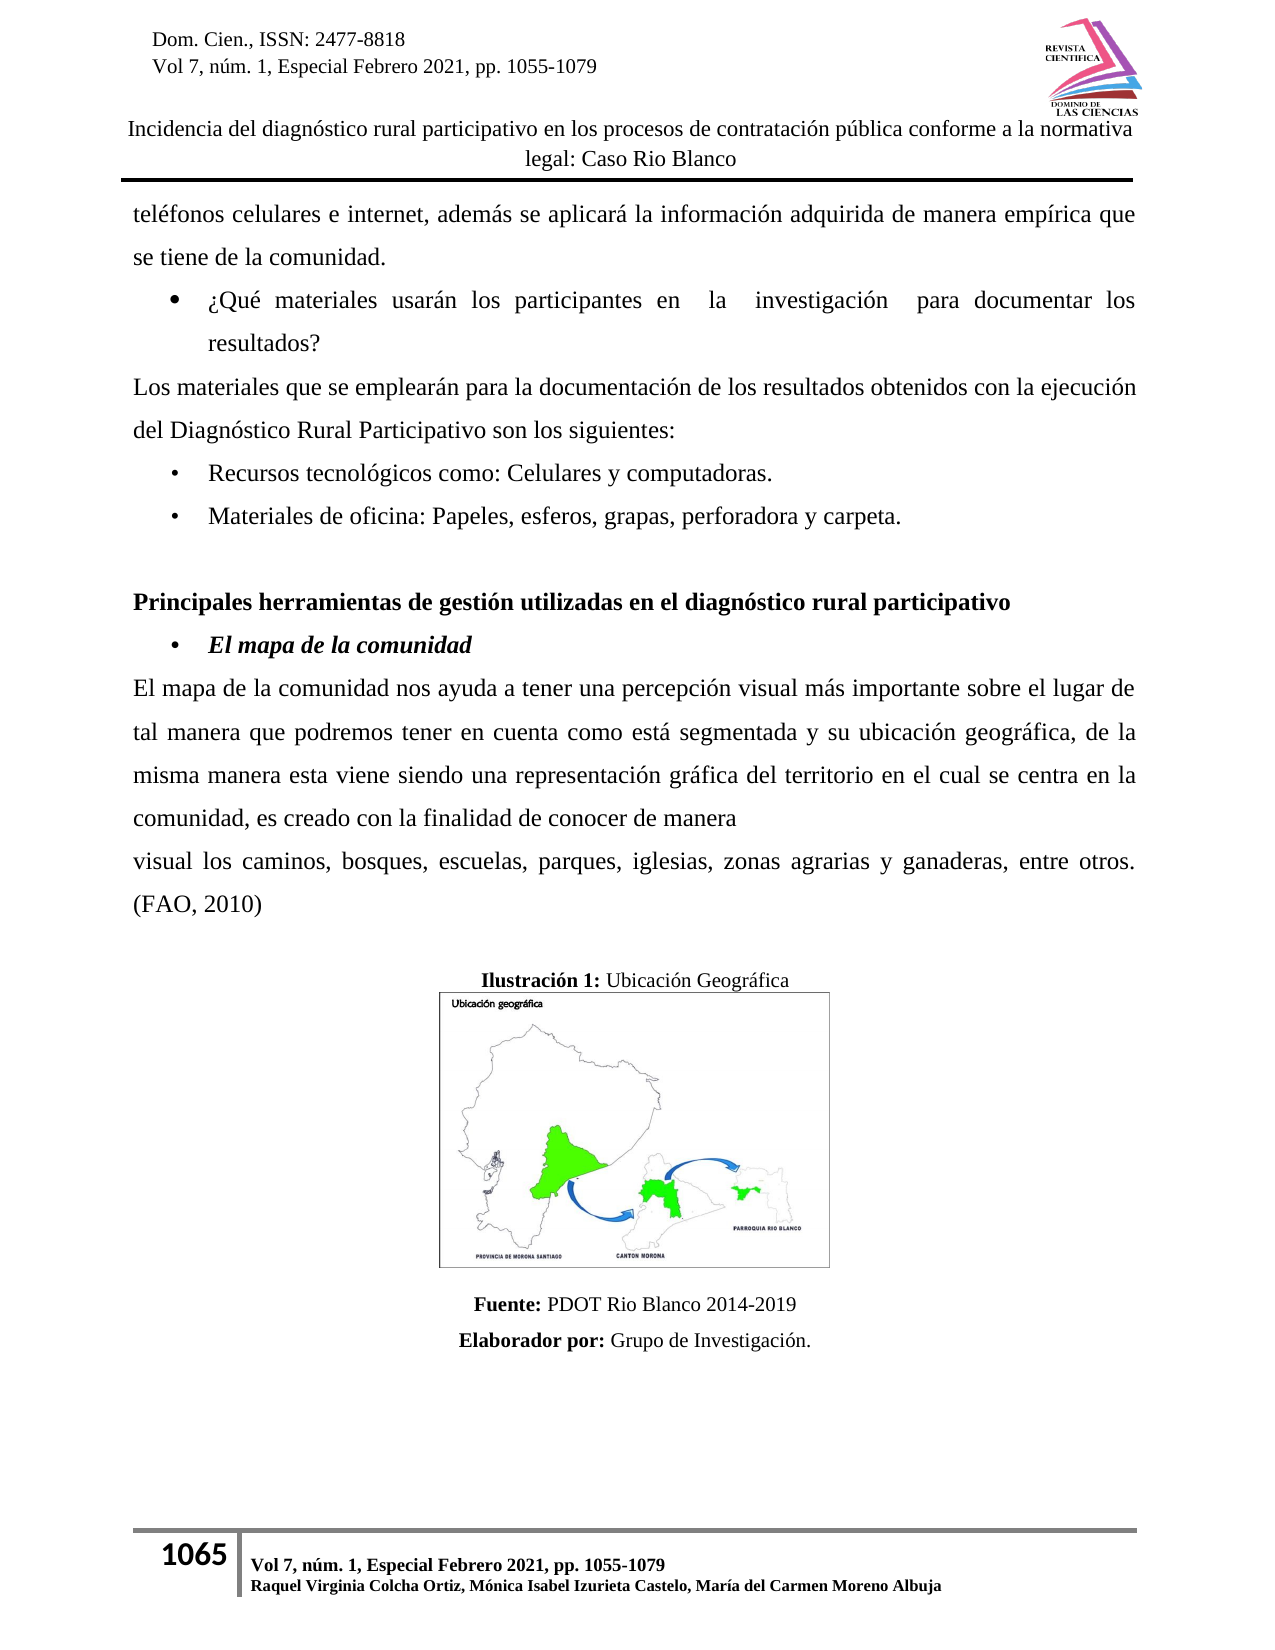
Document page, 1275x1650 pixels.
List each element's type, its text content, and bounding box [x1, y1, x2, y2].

list ¿Qué materiales usarán los participantes en la investigación para documentar los resultados? [170, 285, 1137, 357]
text visual los caminos, bosques, escuelas, parques, iglesias, zonas agrarias y ganaderas, entre otros. (FAO, 2010) [133, 846, 1137, 918]
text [133, 199, 1137, 271]
text Ilustración 1: Ubicación Geográfica [133, 968, 1137, 992]
list Recursos tecnológicos como: Celulares y computadoras. [170, 458, 1137, 487]
picture [1045, 18, 1143, 116]
text El mapa de la comunidad nos ayuda a tener una percepción visual más importante sobre el lugar de tal manera que podremos tener en cuenta como está segmentada y su ubicación geográfica, de la misma manera esta viene siendo una representación gráfica del territorio en el cual se centra en la comunidad, es creado con la finalidad de conocer de manera [133, 673, 1137, 832]
list Materiales de oficina: Papeles, esferos, grapas, perforadora y carpeta. [170, 501, 1137, 530]
picture [439, 992, 830, 1268]
text Los materiales que se emplearán para la documentación de los resultados obtenidos con la ejecución del Diagnóstico Rural Participativo son los siguientes: [133, 372, 1137, 443]
text Elaborador por: Grupo de Investigación. [133, 1327, 1137, 1352]
text Principales herramientas de gestión utilizadas en el diagnóstico rural participativo [133, 587, 1137, 616]
list El mapa de la comunidad [170, 630, 1137, 659]
